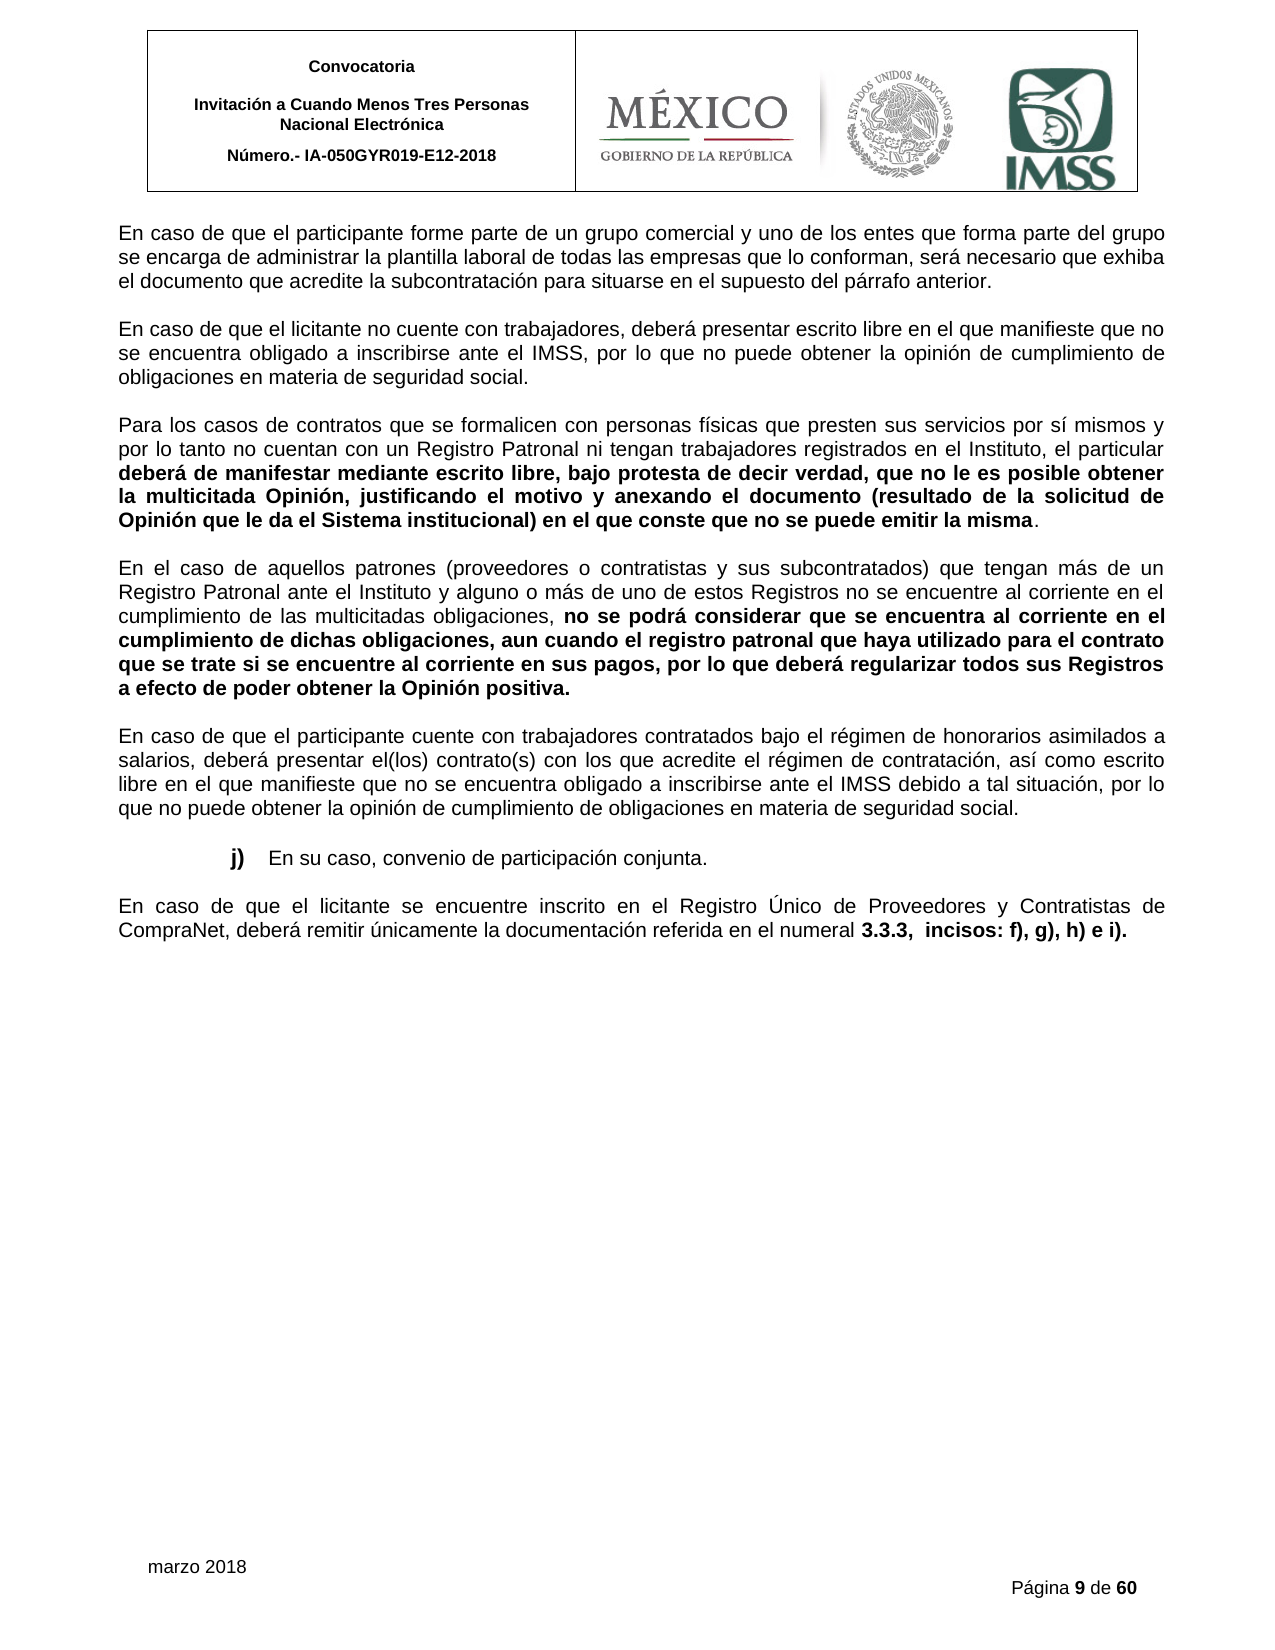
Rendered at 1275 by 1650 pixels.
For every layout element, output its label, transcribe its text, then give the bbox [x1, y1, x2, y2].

picture [1002, 192, 1117, 197]
text En caso de que el participante forme parte de un grupo comercial y uno de los entes que forma parte del grupo se encarga de administrar la plantilla laboral de todas las empresas que lo conforman, será necesario que exhiba el documento que acredite la subcontratación para situarse en el supuesto del párrafo anterior. [118, 221, 1167, 293]
text En caso de que el licitante se encuentre inscrito en el Registro Único de Proveedores y Contratistas de CompraNet, deberá remitir únicamente la documentación referida en el numeral 3.3.3, incisos: f), g), h) e i). [118, 894, 1167, 942]
picture [597, 57, 957, 189]
picture [1002, 58, 1117, 191]
text En caso de que el participante cuente con trabajadores contratados bajo el régimen de honorarios asimilados a salarios, deberá presentar el(los) contrato(s) con los que acredite el régimen de contratación, así como escrito libre en el que manifieste que no se encuentra obligado a inscribirse ante el IMSS debido a tal situación, por lo que no puede obtener la opinión de cumplimiento de obligaciones en materia de seguridad social. [118, 724, 1167, 820]
text En el caso de aquellos patrones (proveedores o contratistas y sus subcontratados) que tengan más de un Registro Patronal ante el Instituto y alguno o más de uno de estos Registros no se encuentre al corriente en el cumplimiento de las multicitadas obligaciones, no se podrá considerar que se encuentra al corriente en el cumplimiento de dichas obligaciones, aun cuando el registro patronal que haya utilizado para el contrato que se trate si se encuentre al corriente en sus pagos, por lo que deberá regularizar todos sus Registros a efecto de poder obtener la Opinión positiva. [118, 556, 1167, 700]
list En su caso, convenio de participación conjunta. [231, 844, 1137, 870]
text En caso de que el licitante no cuente con trabajadores, deberá presentar escrito libre en el que manifieste que no se encuentra obligado a inscribirse ante el IMSS, por lo que no puede obtener la opinión de cumplimiento de obligaciones en materia de seguridad social. [118, 317, 1167, 388]
text Para los casos de contratos que se formalicen con personas físicas que presten sus servicios por sí mismos y por lo tanto no cuentan con un Registro Patronal ni tengan trabajadores registrados en el Instituto, el particular deberá de manifestar mediante escrito libre, bajo protesta de decir verdad, que no le es posible obtener la multicitada Opinión, justificando el motivo y anexando el documento (resultado de la solicitud de Opinión que le da el Sistema institucional) en el que conste que no se puede emitir la misma. [118, 412, 1167, 532]
